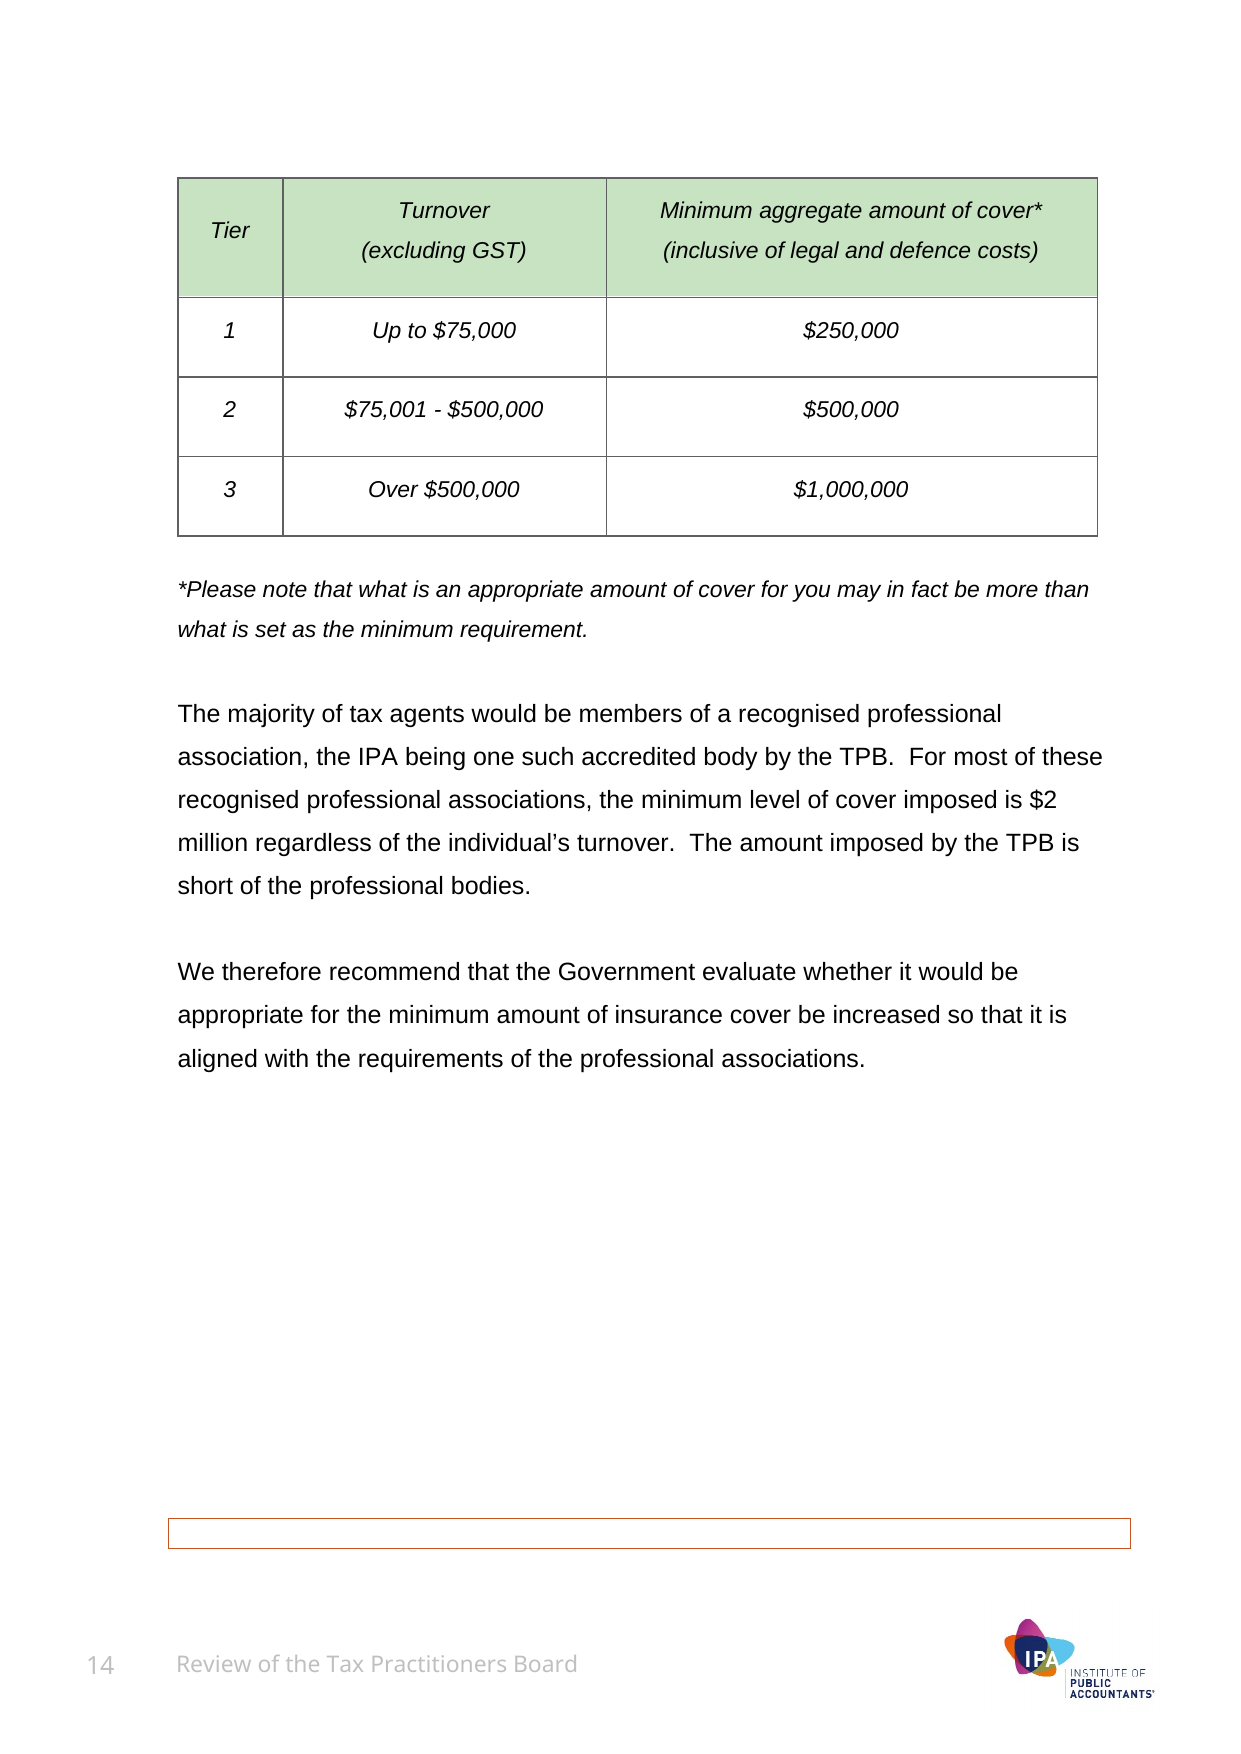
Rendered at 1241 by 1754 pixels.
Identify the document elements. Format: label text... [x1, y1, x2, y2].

picture [971, 1603, 1187, 1713]
table_header Tier [179, 179, 282, 296]
table_cell $250,000 [607, 298, 1097, 376]
table_cell 3 [179, 457, 282, 535]
text We therefore recommend that the Government evaluate whether it would be appropriate for the minimum amount of insurance cover be increased so that it is aligned with the requirements of the professional associations. [177, 957, 1122, 1072]
table_cell $1,000,000 [607, 457, 1097, 535]
table_cell Over $500,000 [284, 457, 606, 535]
table_cell $75,001 - $500,000 [284, 378, 606, 456]
table_header Minimum aggregate amount of cover* (inclusive of legal and defence costs) [607, 179, 1097, 296]
table_cell Up to $75,000 [284, 298, 606, 376]
table_cell 1 [179, 298, 282, 376]
table_cell 2 [179, 378, 282, 456]
text The majority of tax agents would be members of a recognised professional association, the IPA being one such accredited body by the TPB. For most of these recognised professional associations, the minimum level of cover imposed is $2 million regardless of the individual’s turnover. The amount imposed by the TPB is short of the professional bodies. [177, 698, 1122, 900]
table_cell $500,000 [607, 378, 1097, 456]
table_header Turnover (excluding GST) [284, 179, 606, 296]
text *Please note that what is an appropriate amount of cover for you may in fact be more than what is set as the minimum requirement. [177, 576, 1122, 642]
